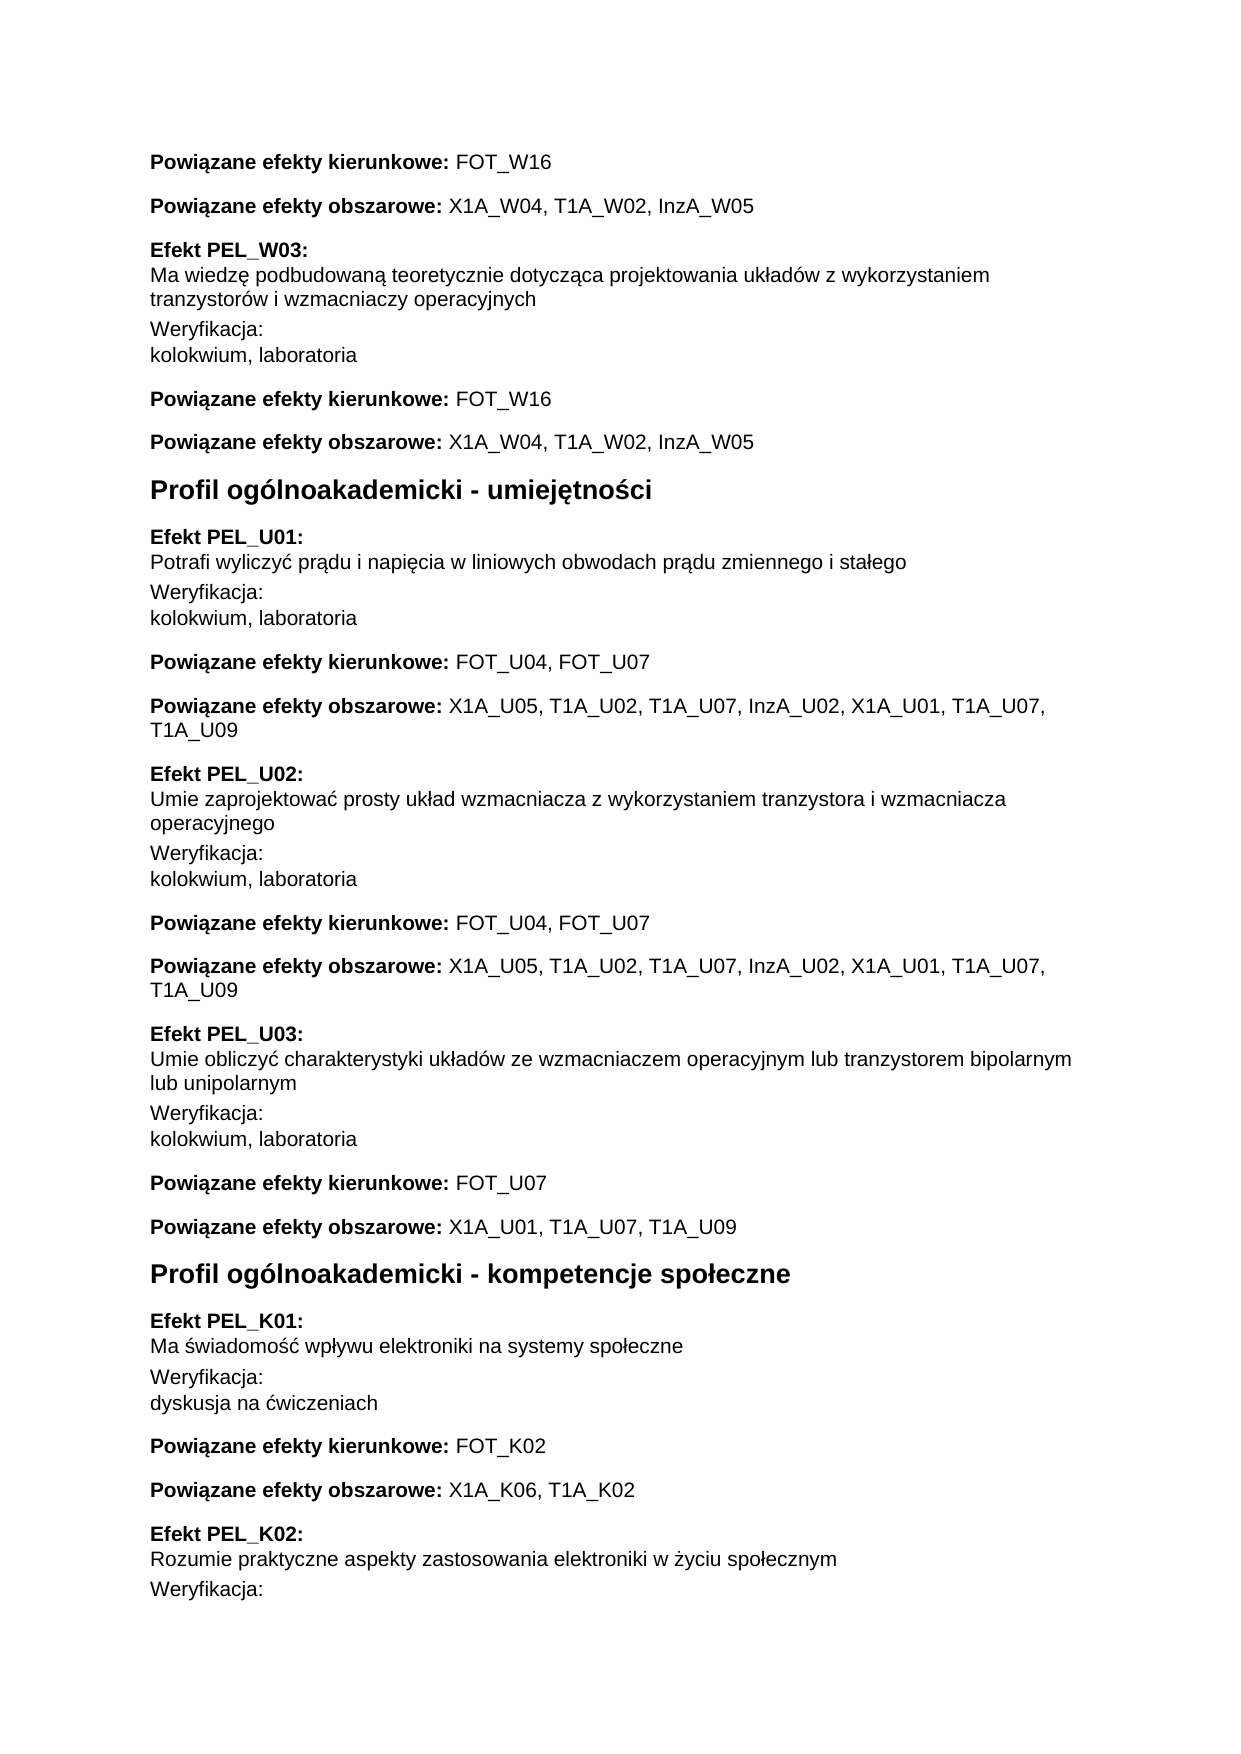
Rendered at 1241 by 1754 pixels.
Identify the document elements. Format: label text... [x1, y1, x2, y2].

subtitle Profil ogólnoakademicki - umiejętności [150, 474, 1090, 505]
text Efekt PEL_W03: [150, 237, 1090, 261]
text dyskusja na ćwiczeniach [150, 1391, 1090, 1414]
text Powiązane efekty kierunkowe: FOT_W16 [150, 386, 1090, 410]
text Weryfikacja: [150, 1577, 1090, 1601]
text Efekt PEL_K02: [150, 1522, 1090, 1546]
text kolokwium, laboratoria [150, 1127, 1090, 1151]
text Powiązane efekty obszarowe: X1A_K06, T1A_K02 [150, 1478, 1090, 1502]
text Weryfikacja: [150, 1364, 1090, 1388]
text Efekt PEL_U03: [150, 1022, 1090, 1046]
text Potrafi wyliczyć prądu i napięcia w liniowych obwodach prądu zmiennego i stałego [150, 550, 1090, 574]
text Rozumie praktyczne aspekty zastosowania elektroniki w życiu społecznym [150, 1547, 1090, 1571]
text Weryfikacja: [150, 841, 1090, 864]
text Powiązane efekty kierunkowe: FOT_K02 [150, 1434, 1090, 1458]
text Powiązane efekty kierunkowe: FOT_U04, FOT_U07 [150, 910, 1090, 934]
text kolokwium, laboratoria [150, 343, 1090, 367]
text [150, 194, 1090, 218]
text Ma świadomość wpływu elektroniki na systemy społeczne [150, 1334, 1090, 1358]
text Powiązane efekty kierunkowe: FOT_W16 [150, 150, 1090, 174]
text Powiązane efekty obszarowe: X1A_U05, T1A_U02, T1A_U07, InzA_U02, X1A_U01, T1A_U07, T1A_U09 [150, 694, 1090, 742]
text Efekt PEL_U01: [150, 525, 1090, 549]
text kolokwium, laboratoria [150, 867, 1090, 891]
text Weryfikacja: [150, 580, 1090, 604]
text Powiązane efekty obszarowe: X1A_W04, T1A_W02, InzA_W05 [150, 430, 1090, 454]
text Powiązane efekty obszarowe: X1A_U01, T1A_U07, T1A_U09 [150, 1214, 1090, 1238]
text Efekt PEL_K01: [150, 1309, 1090, 1333]
text Ma wiedzę podbudowaną teoretycznie dotycząca projektowania układów z wykorzystaniem tranzystorów i wzmacniaczy operacyjnych [150, 262, 1090, 310]
text Powiązane efekty kierunkowe: FOT_U04, FOT_U07 [150, 650, 1090, 674]
text Powiązane efekty kierunkowe: FOT_U07 [150, 1171, 1090, 1195]
text Efekt PEL_U02: [150, 761, 1090, 785]
text Weryfikacja: [150, 317, 1090, 341]
text Umie obliczyć charakterystyki układów ze wzmacniaczem operacyjnym lub tranzystorem bipolarnym lub unipolarnym [150, 1047, 1090, 1095]
text Weryfikacja: [150, 1101, 1090, 1125]
subtitle Profil ogólnoakademicki - kompetencje społeczne [150, 1258, 1090, 1289]
text Powiązane efekty obszarowe: X1A_U05, T1A_U02, T1A_U07, InzA_U02, X1A_U01, T1A_U07, T1A_U09 [150, 954, 1090, 1002]
text Umie zaprojektować prosty układ wzmacniacza z wykorzystaniem tranzystora i wzmacniacza operacyjnego [150, 786, 1090, 834]
text kolokwium, laboratoria [150, 606, 1090, 630]
